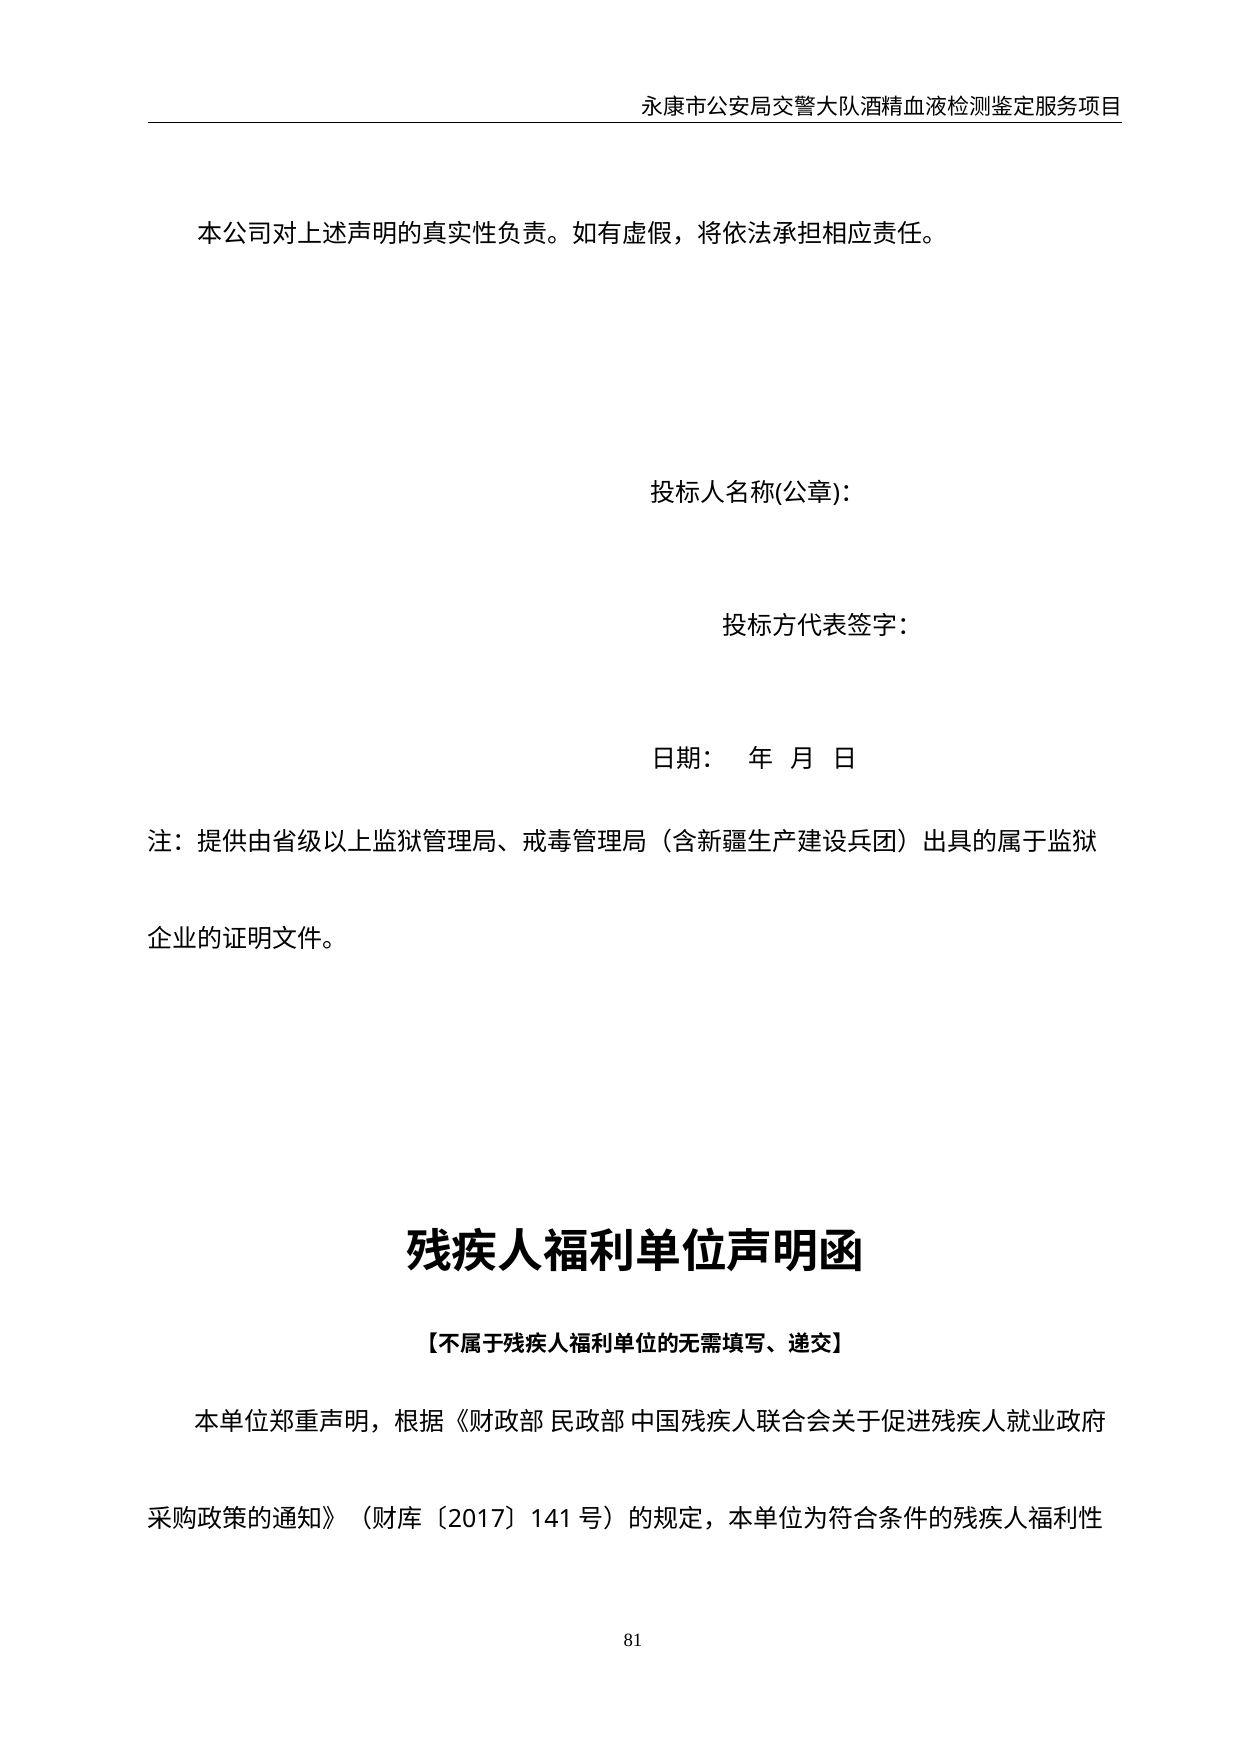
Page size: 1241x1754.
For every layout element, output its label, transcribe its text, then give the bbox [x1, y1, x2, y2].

text 投标人名称(公章)： [650, 458, 1122, 523]
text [148, 1387, 1122, 1549]
text 残疾人福利单位声明函 [148, 1198, 1122, 1296]
text 日期： 年 月 日 [148, 724, 1122, 789]
text 【不属于残疾人福利单位的无需填写、递交】 [148, 1325, 1122, 1358]
text 投标方代表签字： [148, 591, 1122, 656]
text 本公司对上述声明的真实性负责。如有虚假，将依法承担相应责任。 [148, 213, 1122, 249]
text 注：提供由省级以上监狱管理局、戒毒管理局（含新疆生产建设兵团）出具的属于监狱企业的证明文件。 [148, 807, 1122, 969]
